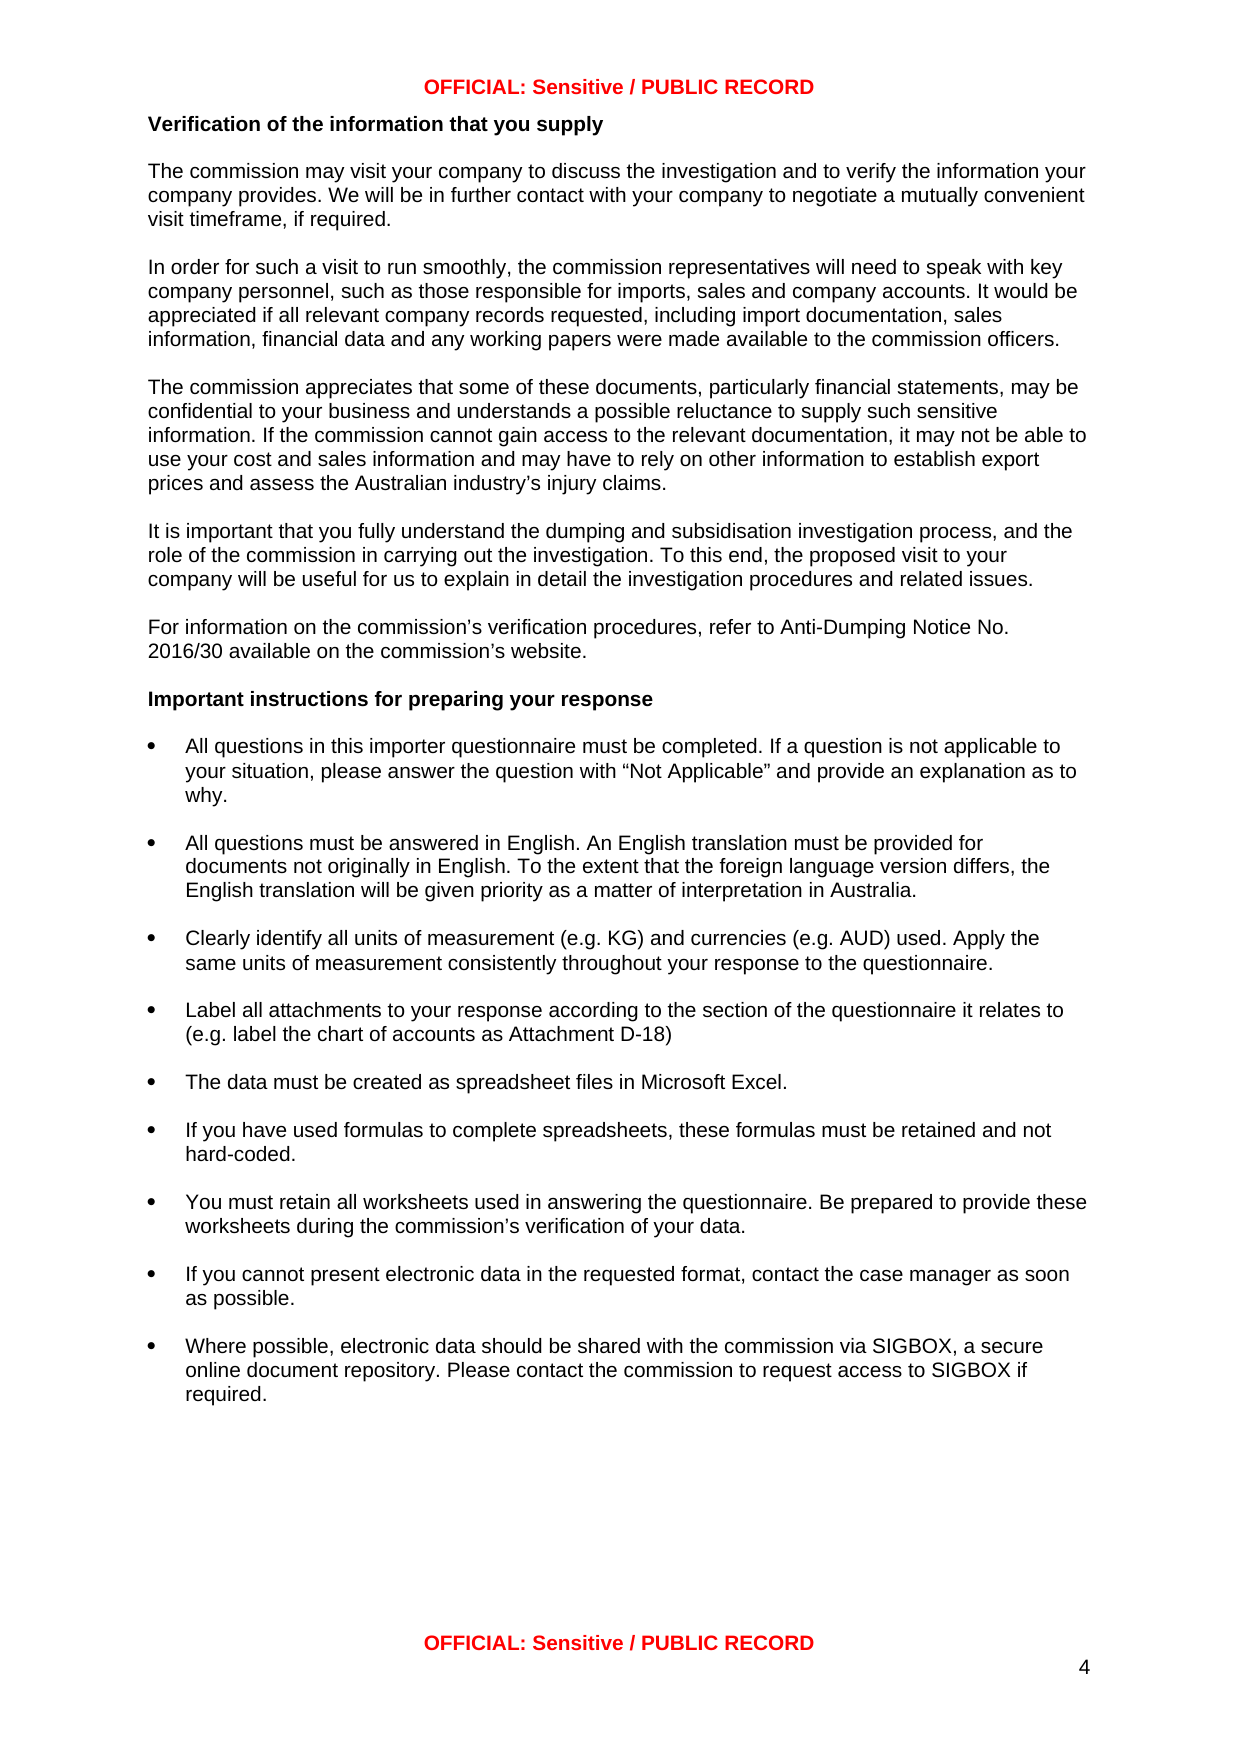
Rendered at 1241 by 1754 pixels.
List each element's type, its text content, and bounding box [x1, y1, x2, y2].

list All questions in this importer questionnaire must be completed. If a question is not applicable to your situation, please answer the question with “Not Applicable” and provide an explanation as to why. [148, 734, 1090, 806]
text For information on the commission’s verification procedures, refer to Anti-Dumping Notice No. 2016/30 available on the commission’s website. [148, 614, 1090, 662]
text Important instructions for preparing your response [148, 686, 1090, 710]
text It is important that you fully understand the dumping and subsidisation investigation process, and the role of the commission in carrying out the investigation. To this end, the proposed visit to your company will be useful for us to explain in detail the investigation procedures and related issues. [148, 519, 1090, 591]
list If you cannot present electronic data in the requested format, contact the case manager as soon as possible. [148, 1262, 1090, 1310]
text The commission appreciates that some of these documents, particularly financial statements, may be confidential to your business and understands a possible reluctance to supply such sensitive information. If the commission cannot gain access to the relevant documentation, it may not be able to use your cost and sales information and may have to rely on other information to establish export prices and assess the Australian industry’s injury claims. [148, 375, 1090, 495]
list Label all attachments to your response according to the section of the questionnaire it relates to (e.g. label the chart of accounts as Attachment D-18) [148, 998, 1090, 1046]
list The data must be created as spreadsheet files in Microsoft Excel. [148, 1070, 1090, 1094]
text The commission may visit your company to discuss the investigation and to verify the information your company provides. We will be in further contact with your company to negotiate a mutually convenient visit timeframe, if required. [148, 159, 1090, 231]
list If you have used formulas to complete spreadsheets, these formulas must be retained and not hard-coded. [148, 1118, 1090, 1166]
text In order for such a visit to run smoothly, the commission representatives will need to speak with key company personnel, such as those responsible for imports, sales and company accounts. It would be appreciated if all relevant company records requested, including import documentation, sales information, financial data and any working papers were made available to the commission officers. [148, 255, 1090, 351]
list Where possible, electronic data should be shared with the commission via SIGBOX, a secure online document repository. Please contact the commission to request access to SIGBOX if required. [148, 1334, 1090, 1406]
list Clearly identify all units of measurement (e.g. KG) and currencies (e.g. AUD) used. Apply the same units of measurement consistently throughout your response to the questionnaire. [148, 926, 1090, 974]
list All questions must be answered in English. An English translation must be provided for documents not originally in English. To the extent that the foreign language version differs, the English translation will be given priority as a matter of interpretation in Australia. [148, 830, 1090, 902]
list You must retain all worksheets used in answering the questionnaire. Be prepared to provide these worksheets during the commission’s verification of your data. [148, 1190, 1090, 1238]
text Verification of the information that you supply [148, 111, 1090, 135]
